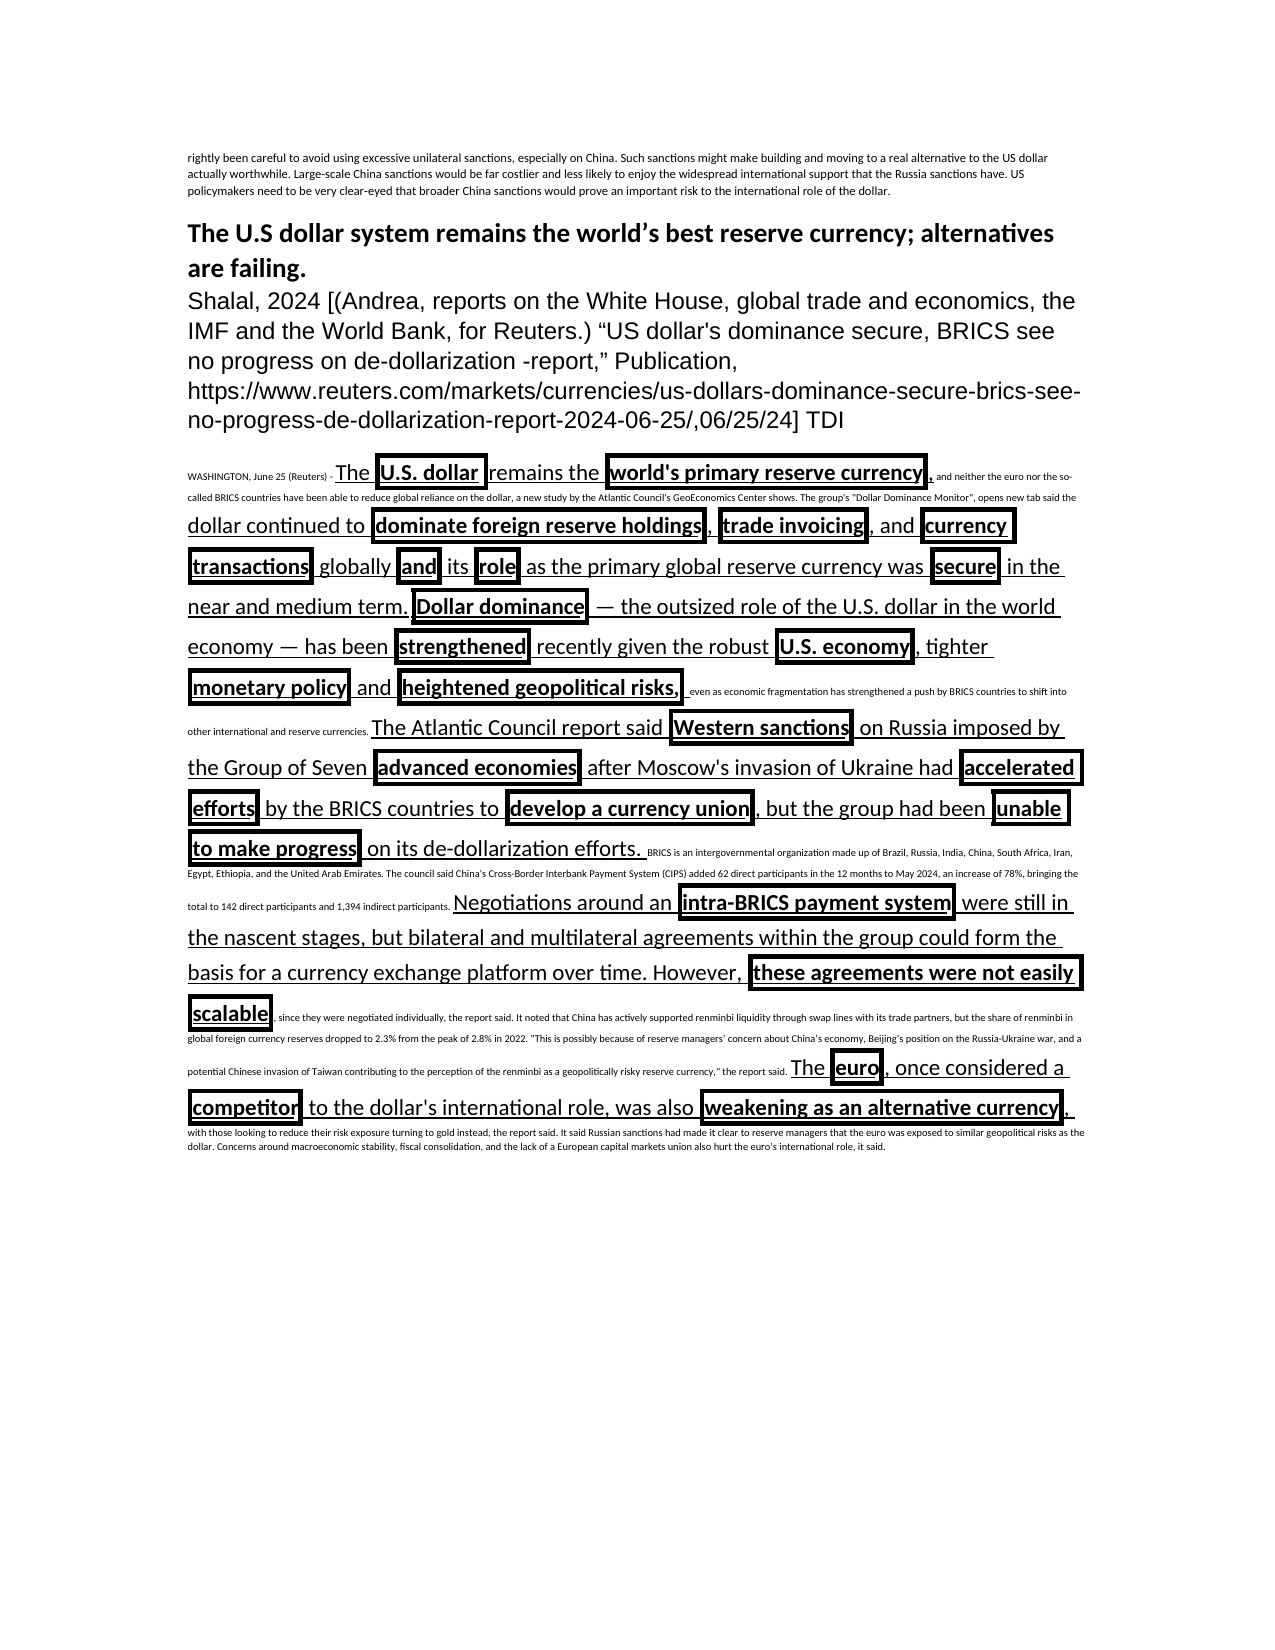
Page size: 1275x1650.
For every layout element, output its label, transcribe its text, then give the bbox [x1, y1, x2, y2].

text WASHINGTON, June 25 (Reuters) - The U.S. dollar remains the world's primary reserve currency, and neither the euro nor the so-called BRICS countries have been able to reduce global reliance on the dollar, a new study by the Atlantic Council's GeoEconomics Center shows. The group's "Dollar Dominance Monitor", opens new tab said the dollar continued to dominate foreign reserve holdings, trade invoicing, and currency transactions globally and its role as the primary global reserve currency was secure in the near and medium term. Dollar dominance — the outsized role of the U.S. dollar in the world economy — has been strengthened recently given the robust U.S. economy, tighter monetary policy and heightened geopolitical risks, even as economic fragmentation has strengthened a push by BRICS countries to shift into other international and reserve currencies. The Atlantic Council report said Western sanctions on Russia imposed by the Group of Seven advanced economies after Moscow's invasion of Ukraine had accelerated efforts by the BRICS countries to develop a currency union, but the group had been unable to make progress on its de-dollarization efforts. BRICS is an intergovernmental organization made up of Brazil, Russia, India, China, South Africa, Iran, Egypt, Ethiopia, and the United Arab Emirates. The council said China's Cross-Border Interbank Payment System (CIPS) added 62 direct participants in the 12 months to May 2024, an increase of 78%, bringing the total to 142 direct participants and 1,394 indirect participants. Negotiations around an intra-BRICS payment system were still in the nascent stages, but bilateral and multilateral agreements within the group could form the basis for a currency exchange platform over time. However, these agreements were not easily scalable, since they were negotiated individually, the report said. It noted that China has actively supported renminbi liquidity through swap lines with its trade partners, but the share of renminbi in global foreign currency reserves dropped to 2.3% from the peak of 2.8% in 2022. "This is possibly because of reserve managers’ concern about China’s economy, Beijing’s position on the Russia-Ukraine war, and a potential Chinese invasion of Taiwan contributing to the perception of the renminbi as a geopolitically risky reserve currency," the report said. The euro, once considered a competitor to the dollar's international role, was also weakening as an alternative currency, with those looking to reduce their risk exposure turning to gold instead, the report said. It said Russian sanctions had made it clear to reserve managers that the euro was exposed to similar geopolitical risks as the dollar. Concerns around macroeconomic stability, fiscal consolidation, and the lack of a European capital markets union also hurt the euro’s international role, it said. [187, 453, 1087, 1153]
text Shalal, 2024 [(Andrea, reports on the White House, global trade and economics, the IMF and the World Bank, for Reuters.) “US dollar's dominance secure, BRICS see no progress on de-dollarization -report,” Publication, https://www.reuters.com/markets/currencies/us-dollars-dominance-secure-brics-see-no-progress-de-dollarization-report-2024-06-25/,06/25/24] TDI [187, 287, 1087, 434]
subtitle The U.S dollar system remains the world’s best reserve currency; alternatives are failing. [187, 216, 1087, 285]
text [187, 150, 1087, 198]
